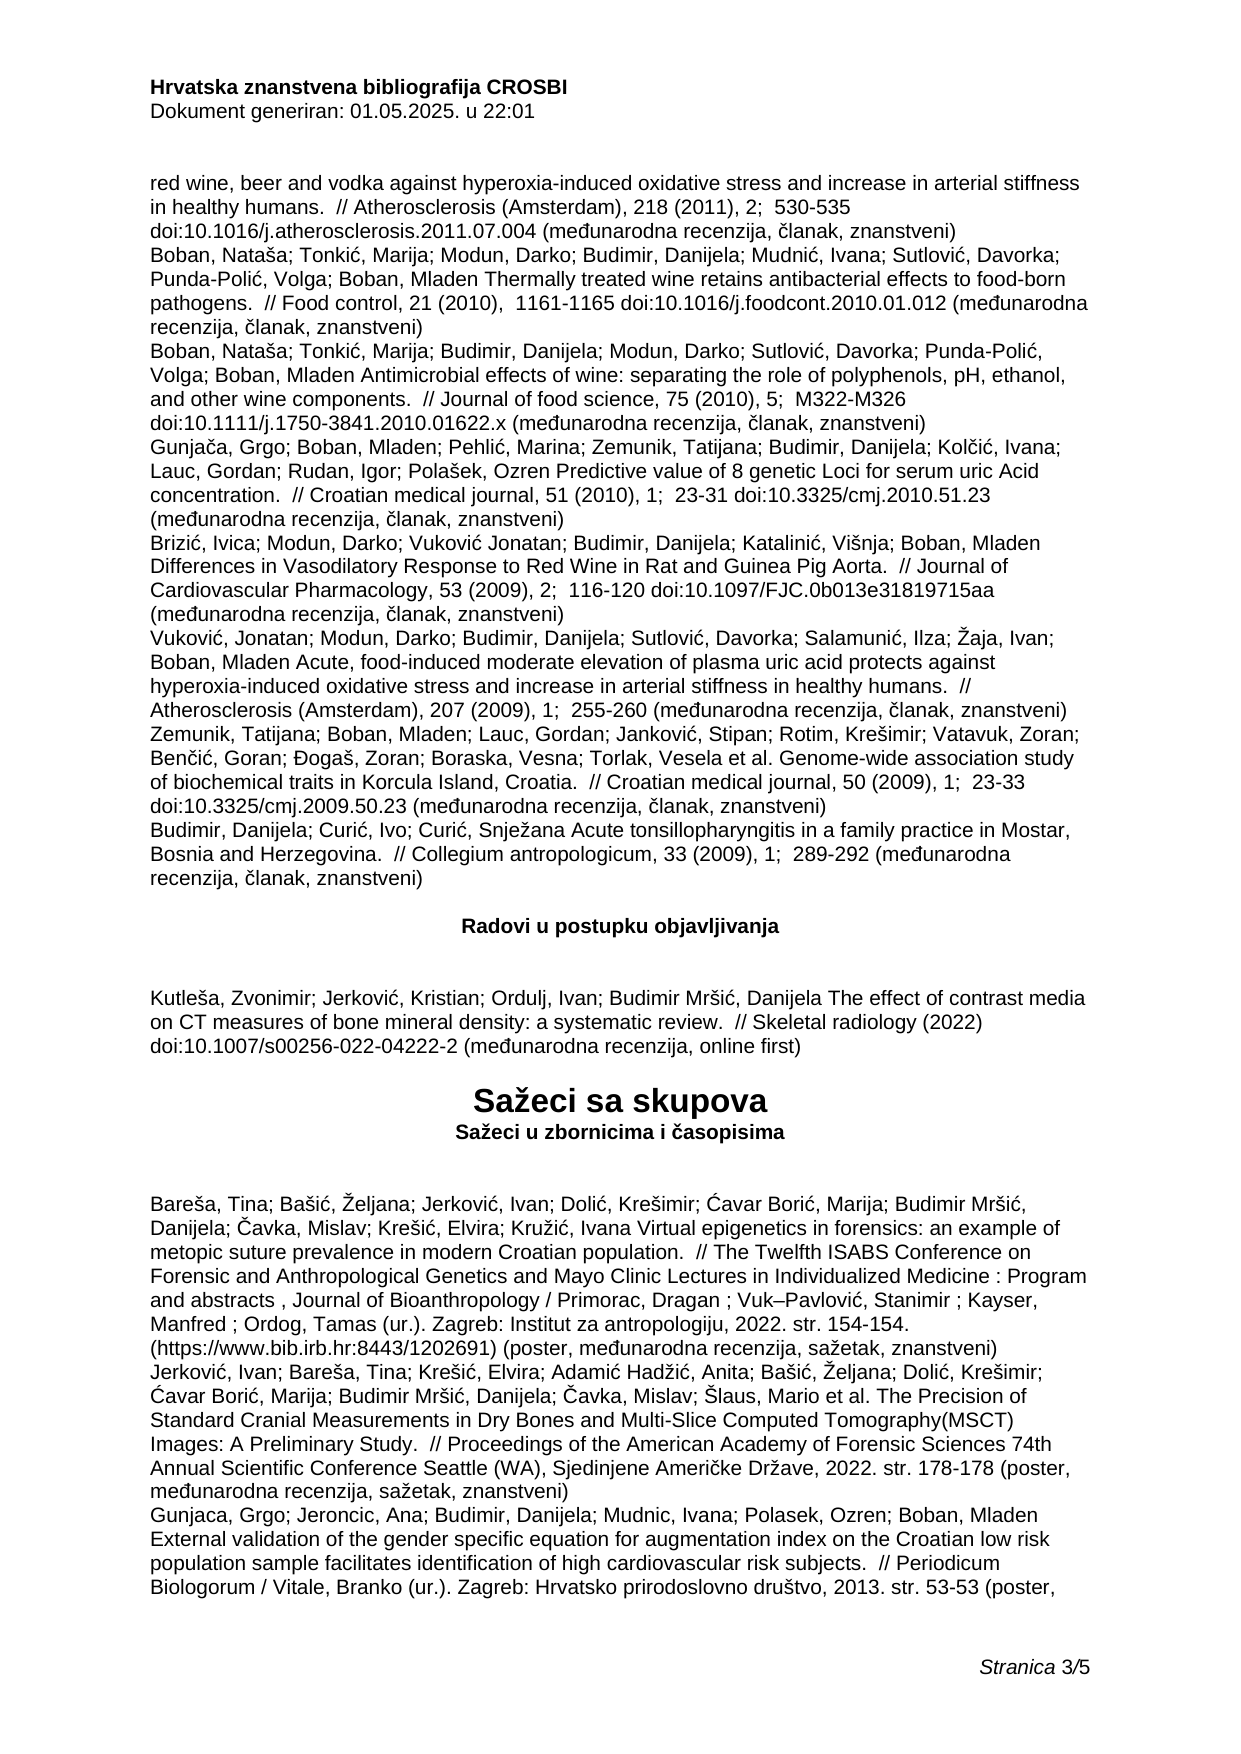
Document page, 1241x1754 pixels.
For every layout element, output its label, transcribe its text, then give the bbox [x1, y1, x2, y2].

text Vuković, Jonatan; Modun, Darko; Budimir, Danijela; Sutlović, Davorka; Salamunić, Ilza; Žaja, Ivan; Boban, Mladen [150, 626, 1090, 722]
text Zemunik, Tatijana; Boban, Mladen; Lauc, Gordan; Janković, Stipan; Rotim, Krešimir; Vatavuk, Zoran; Benčić, Goran; Đogaš, Zoran; Boraska, Vesna; Torlak, Vesela et al. [150, 722, 1090, 818]
text Kutleša, Zvonimir; Jerković, Kristian; Ordulj, Ivan; Budimir Mršić, Danijela [150, 986, 1090, 1057]
subtitle Radovi u postupku objavljivanja [150, 914, 1090, 938]
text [150, 1503, 1090, 1599]
text Brizić, Ivica; Modun, Darko; Vuković Jonatan; Budimir, Danijela; Katalinić, Višnja; Boban, Mladen [150, 530, 1090, 626]
text Boban, Nataša; Tonkić, Marija; Budimir, Danijela; Modun, Darko; Sutlović, Davorka; Punda-Polić, Volga; Boban, Mladen [150, 339, 1090, 434]
text Boban, Nataša; Tonkić, Marija; Modun, Darko; Budimir, Danijela; Mudnić, Ivana; Sutlović, Davorka; Punda-Polić, Volga; Boban, Mladen [150, 243, 1090, 339]
subtitle Sažeci u zbornicima i časopisima [150, 1120, 1090, 1144]
text Jerković, Ivan; Bareša, Tina; Krešić, Elvira; Adamić Hadžić, Anita; Bašić, Željana; Dolić, Krešimir; Ćavar Borić, Marija; Budimir Mršić, Danijela; Čavka, Mislav; Šlaus, Mario et al. [150, 1359, 1090, 1503]
text Bareša, Tina; Bašić, Željana; Jerković, Ivan; Dolić, Krešimir; Ćavar Borić, Marija; Budimir Mršić, Danijela; Čavka, Mislav; Krešić, Elvira; Kružić, Ivana [150, 1192, 1090, 1359]
subtitle Sažeci sa skupova [150, 1081, 1090, 1120]
text Budimir, Danijela; Curić, Ivo; Curić, Snježana [150, 818, 1090, 890]
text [150, 171, 1090, 243]
text Gunjača, Grgo; Boban, Mladen; Pehlić, Marina; Zemunik, Tatijana; Budimir, Danijela; Kolčić, Ivana; Lauc, Gordan; Rudan, Igor; Polašek, Ozren [150, 434, 1090, 530]
